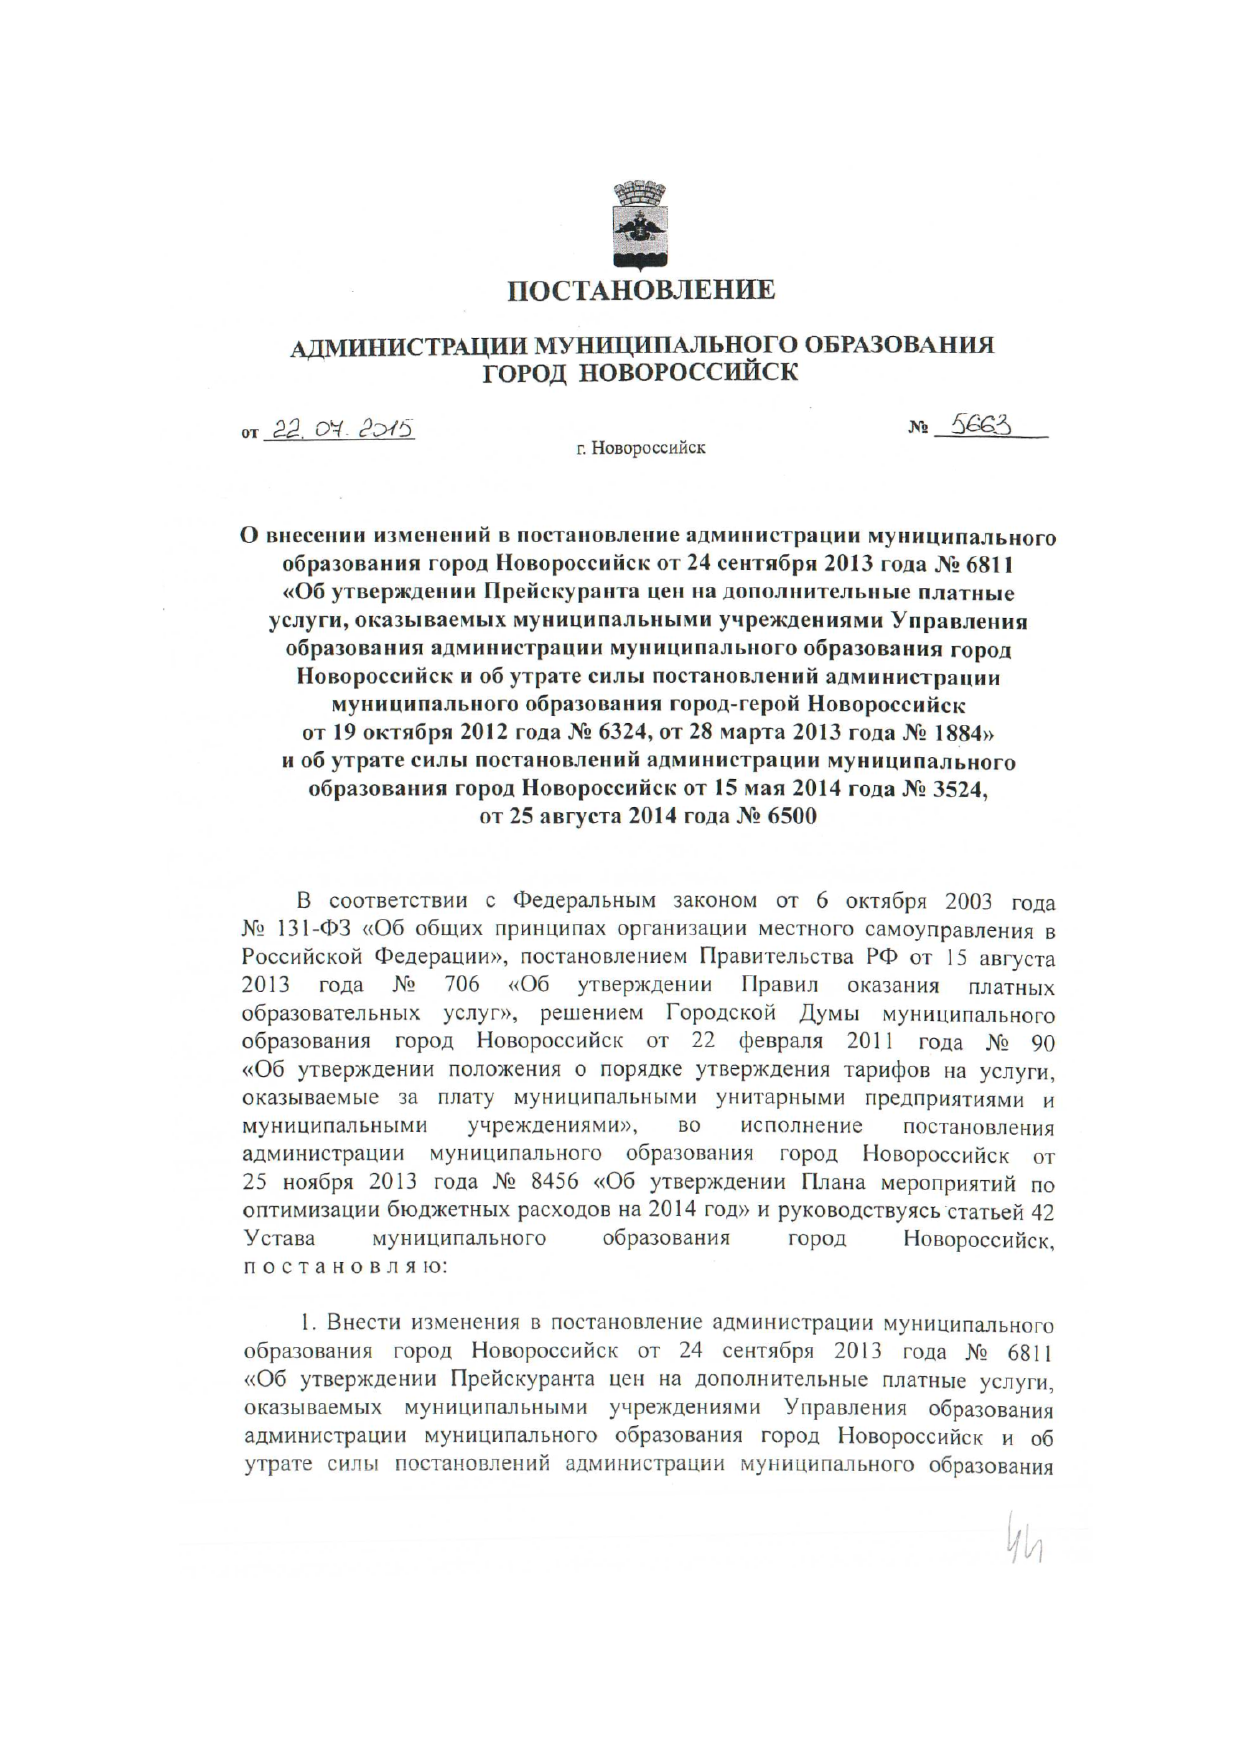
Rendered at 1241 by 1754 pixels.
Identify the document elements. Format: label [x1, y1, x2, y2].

picture [154, 120, 1108, 1596]
